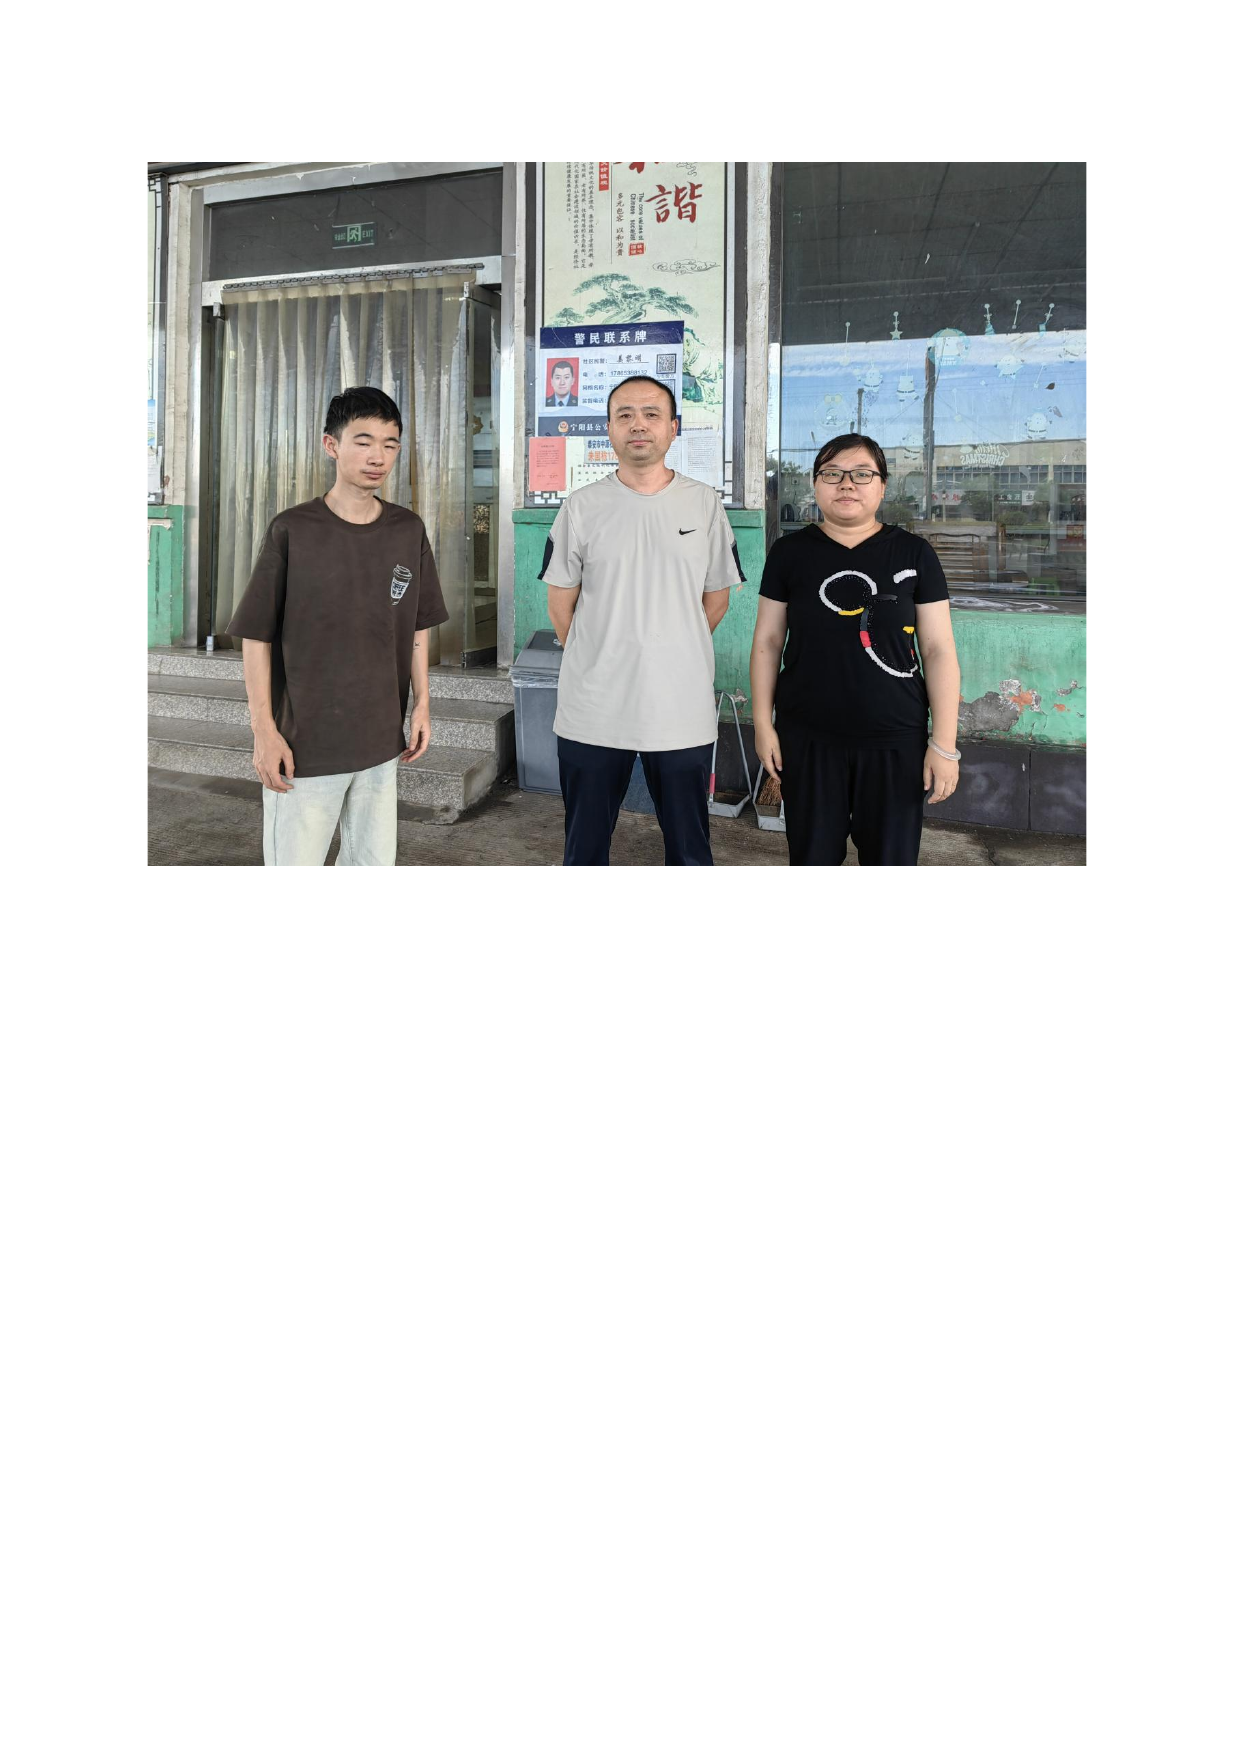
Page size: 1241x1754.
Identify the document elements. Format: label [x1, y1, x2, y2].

picture [147, 162, 1087, 866]
